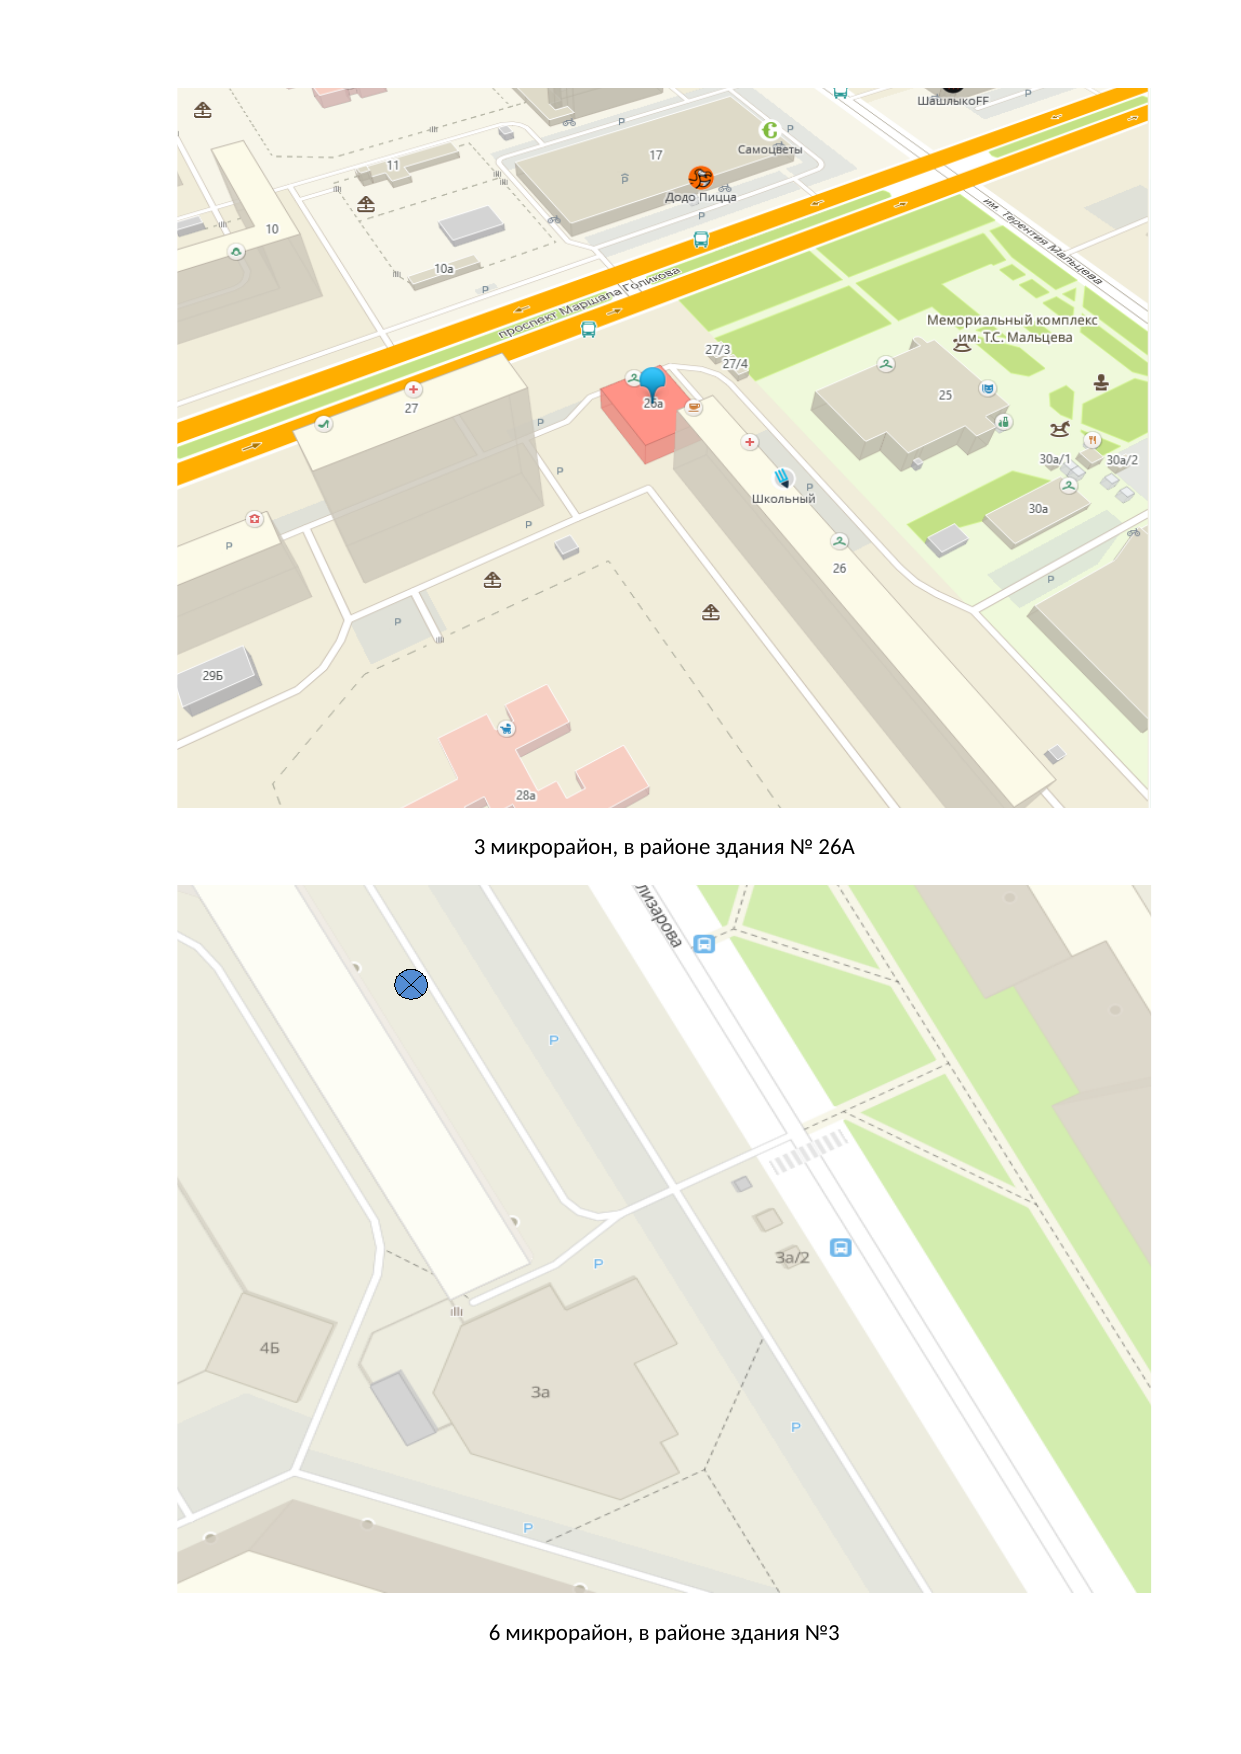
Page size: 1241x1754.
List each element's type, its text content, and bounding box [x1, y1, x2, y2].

text 3 микрорайон, в районе здания № 26А [177, 832, 1152, 860]
picture [177, 885, 1152, 1593]
text 6 микрорайон, в районе здания №3 [177, 1618, 1152, 1646]
picture [177, 88, 1151, 808]
